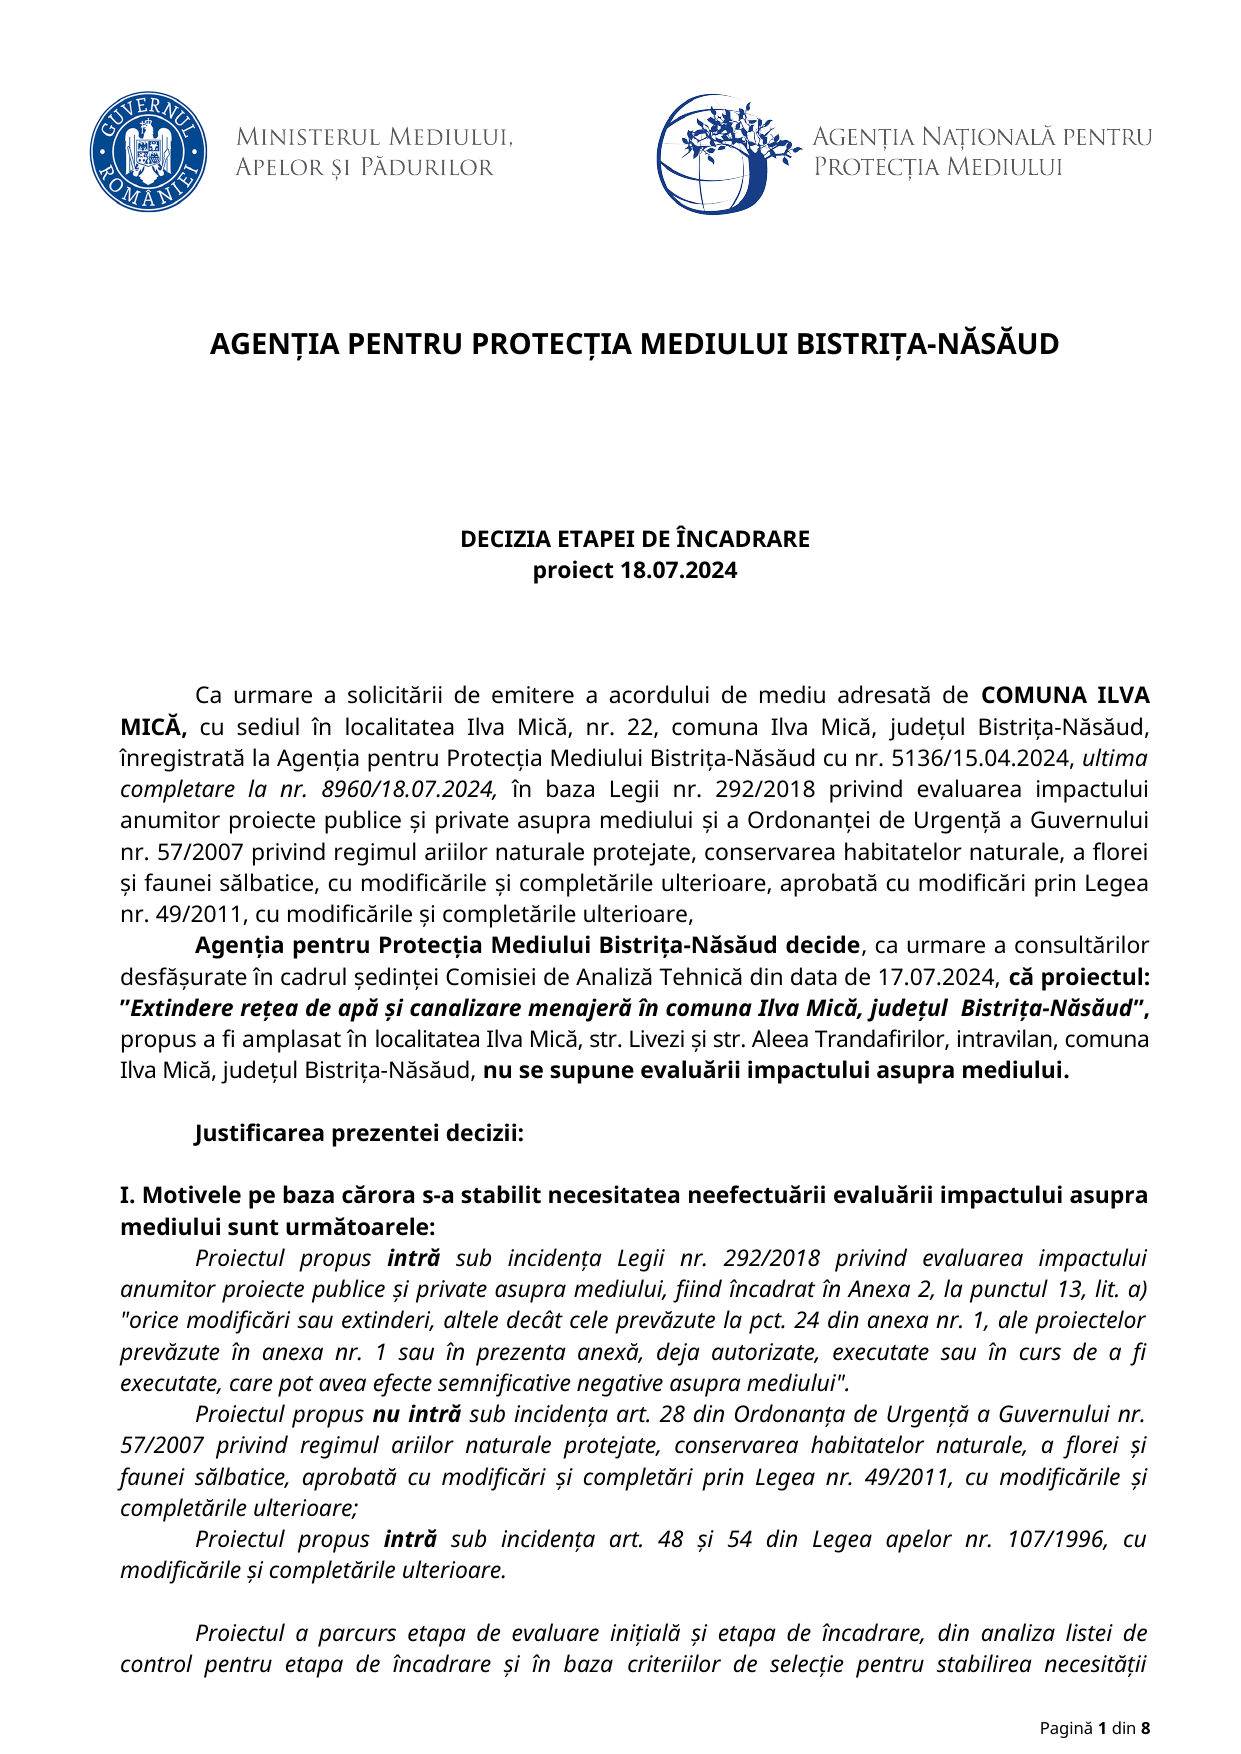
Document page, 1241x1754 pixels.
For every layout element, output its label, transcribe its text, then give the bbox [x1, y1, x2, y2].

text I. Motivele pe baza cărora s-a stabilit necesitatea neefectuării evaluării impactului asupra mediului sunt următoarele: [120, 1179, 1150, 1242]
text AGENȚIA PENTRU PROTECȚIA MEDIULUI BISTRIȚA-NĂSĂUD [120, 45, 1150, 363]
text DECIZIA ETAPEI DE ÎNCADRARE [120, 523, 1150, 554]
text Proiectul propus intră sub incidenţa Legii nr. 292/2018 privind evaluarea impactului anumitor proiecte publice şi private asupra mediului, fiind încadrat în Anexa 2, la punctul 13, lit. a) "orice modificări sau extinderi, altele decât cele prevăzute la pct. 24 din anexa nr. 1, ale proiectelor prevăzute în anexa nr. 1 sau în prezenta anexă, deja autorizate, executate sau în curs de a fi executate, care pot avea efecte semnificative negative asupra mediului". [120, 1242, 1150, 1398]
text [120, 1617, 1150, 1679]
text Agenţia pentru Protecţia Mediului Bistriţa-Năsăud decide, ca urmare a consultărilor desfăşurate în cadrul şedinţei Comisiei de Analiză Tehnică din data de 17.07.2024, că proiectul: ”Extindere rețea de apă și canalizare menajeră în comuna Ilva Mică, județul Bistriţa-Năsăud”, propus a fi amplasat în localitatea Ilva Mică, str. Livezi și str. Aleea Trandafirilor, intravilan, comuna Ilva Mică, județul Bistrița-Năsăud, nu se supune evaluării impactului asupra mediului. [120, 929, 1150, 1086]
picture [0, 0, 1241, 304]
list proiect 18.07.2024 [120, 554, 1150, 586]
text Proiectul propus nu intră sub incidența art. 28 din Ordonanţa de Urgenţă a Guvernului nr. 57/2007 privind regimul ariilor naturale protejate, conservarea habitatelor naturale, a florei şi faunei sălbatice, aprobată cu modificări și completări prin Legea nr. 49/2011, cu modificările și completările ulterioare; [120, 1398, 1150, 1523]
text Proiectul propus intră sub incidența art. 48 și 54 din Legea apelor nr. 107/1996, cu modificările și completările ulterioare. [120, 1523, 1150, 1586]
text Ca urmare a solicitării de emitere a acordului de mediu adresată de COMUNA ILVA MICĂ, cu sediul în localitatea Ilva Mică, nr. 22, comuna Ilva Mică, județul Bistriţa-Năsăud, înregistrată la Agenţia pentru Protecţia Mediului Bistriţa-Năsăud cu nr. 5136/15.04.2024, ultima completare la nr. 8960/18.07.2024, în baza Legii nr. 292/2018 privind evaluarea impactului anumitor proiecte publice și private asupra mediului şi a Ordonanţei de Urgenţă a Guvernului nr. 57/2007 privind regimul ariilor naturale protejate, conservarea habitatelor naturale, a florei şi faunei sălbatice, cu modificările şi completările ulterioare, aprobată cu modificări prin Legea nr. 49/2011, cu modificările și completările ulterioare, [120, 679, 1150, 929]
text Justificarea prezentei decizii: [120, 1117, 1150, 1148]
